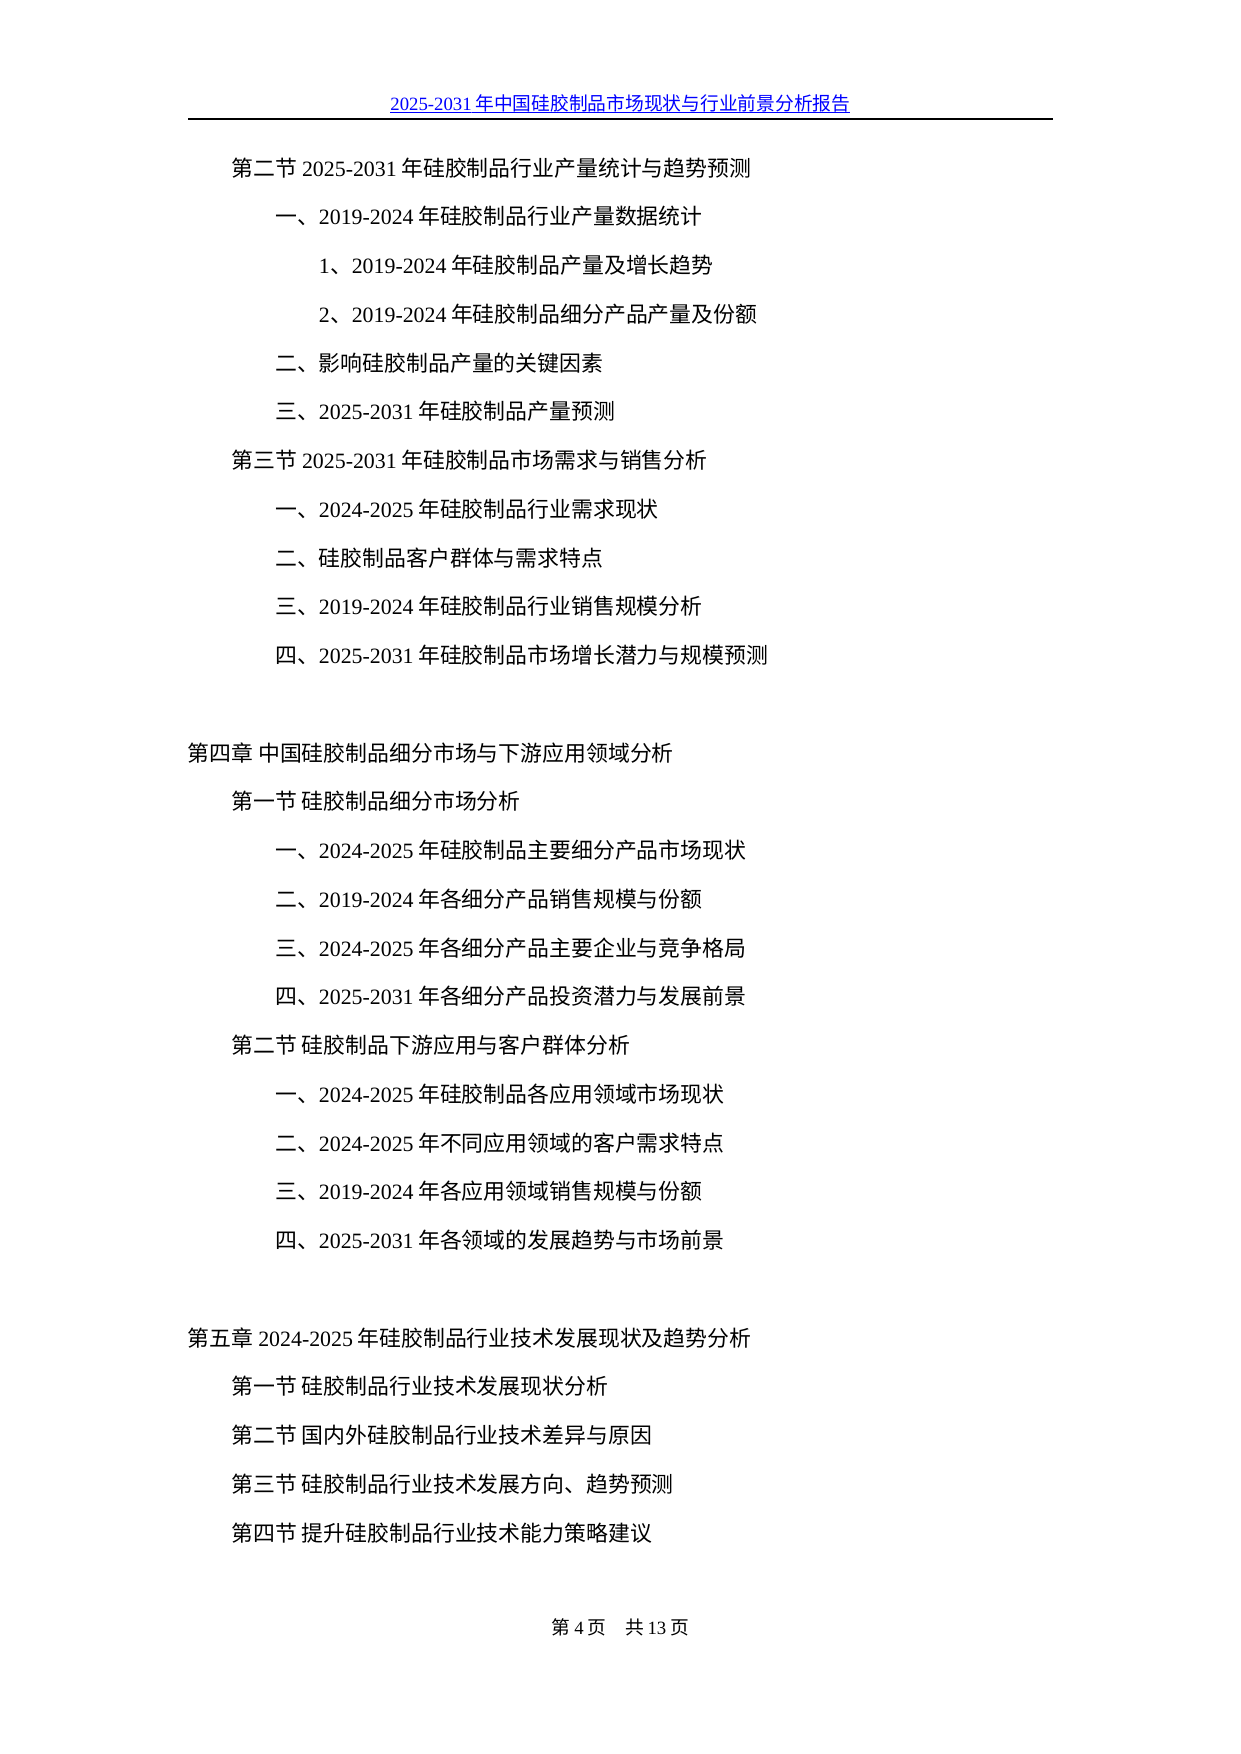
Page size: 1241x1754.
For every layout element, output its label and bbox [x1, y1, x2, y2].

text [187, 150, 1053, 1548]
